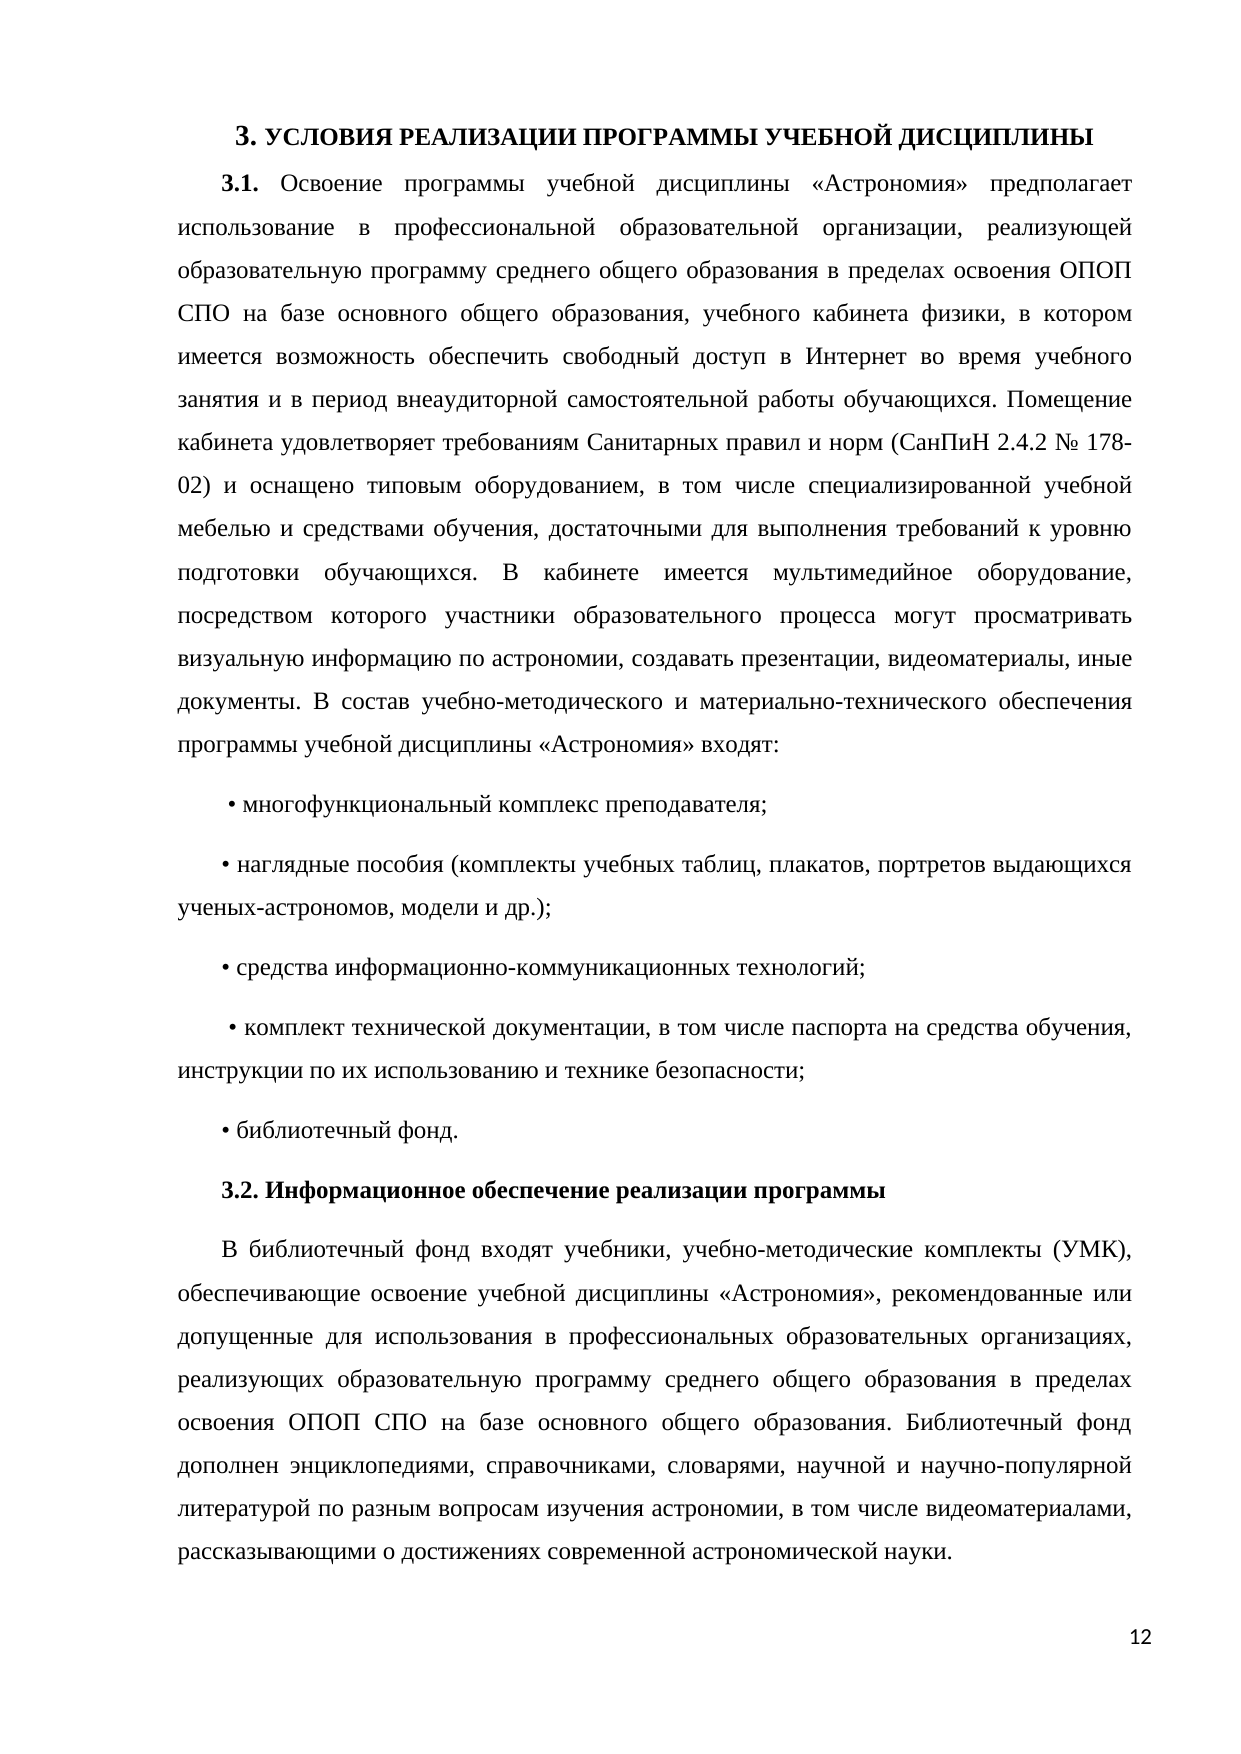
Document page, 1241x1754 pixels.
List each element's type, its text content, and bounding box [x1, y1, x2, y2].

text • библиотечный фонд. [177, 1115, 1133, 1143]
text • средства информационно-коммуникационных технологий; [177, 952, 1133, 981]
text • комплект технической документации, в том числе паспорта на средства обучения, инструкции по их использованию и технике безопасности; [177, 1012, 1133, 1084]
text • многофункциональный комплекс преподавателя; [177, 789, 1133, 818]
text В библиотечный фонд входят учебники, учебно-методические комплекты (УМК), обеспечивающие освоение учебной дисциплины «Астрономия», рекомендованные или допущенные для использования в профессиональных образовательных организациях, реализующих образовательную программу среднего общего образования в пределах освоения ОПОП СПО на базе основного общего образования. Библиотечный фонд дополнен энциклопедиями, справочниками, словарями, научной и научно-популярной литературой по разным вопросам изучения астрономии, в том числе видеоматериалами, рассказывающими о достижениях современной астрономической науки. [177, 1234, 1133, 1565]
text 3.2. Информационное обеспечение реализации программы [177, 1175, 1133, 1203]
text 3. условия реализации программы УЧЕБНОЙ дисциплины [177, 118, 1152, 152]
text • наглядные пособия (комплекты учебных таблиц, плакатов, портретов выдающихся ученых-астрономов, модели и др.); [177, 849, 1133, 921]
text 3.1. Освоение программы учебной дисциплины «Астрономия» предполагает использование в профессиональной образовательной организации, реализующей образовательную программу среднего общего образования в пределах освоения ОПОП СПО на базе основного общего образования, учебного кабинета физики, в котором имеется возможность обеспечить свободный доступ в Интернет во время учебного занятия и в период внеаудиторной самостоятельной работы обучающихся. Помещение кабинета удовлетворяет требованиям Санитарных правил и норм (СанПиН 2.4.2 № 178-02) и оснащено типовым оборудованием, в том числе специализированной учебной мебелью и средствами обучения, достаточными для выполнения требований к уровню подготовки обучающихся. В кабинете имеется мультимедийное оборудование, посредством которого участники образовательного процесса могут просматривать визуальную информацию по астрономии, создавать презентации, видеоматериалы, иные документы. В состав учебно-методического и материально-технического обеспечения программы учебной дисциплины «Астрономия» входят: [177, 168, 1133, 758]
